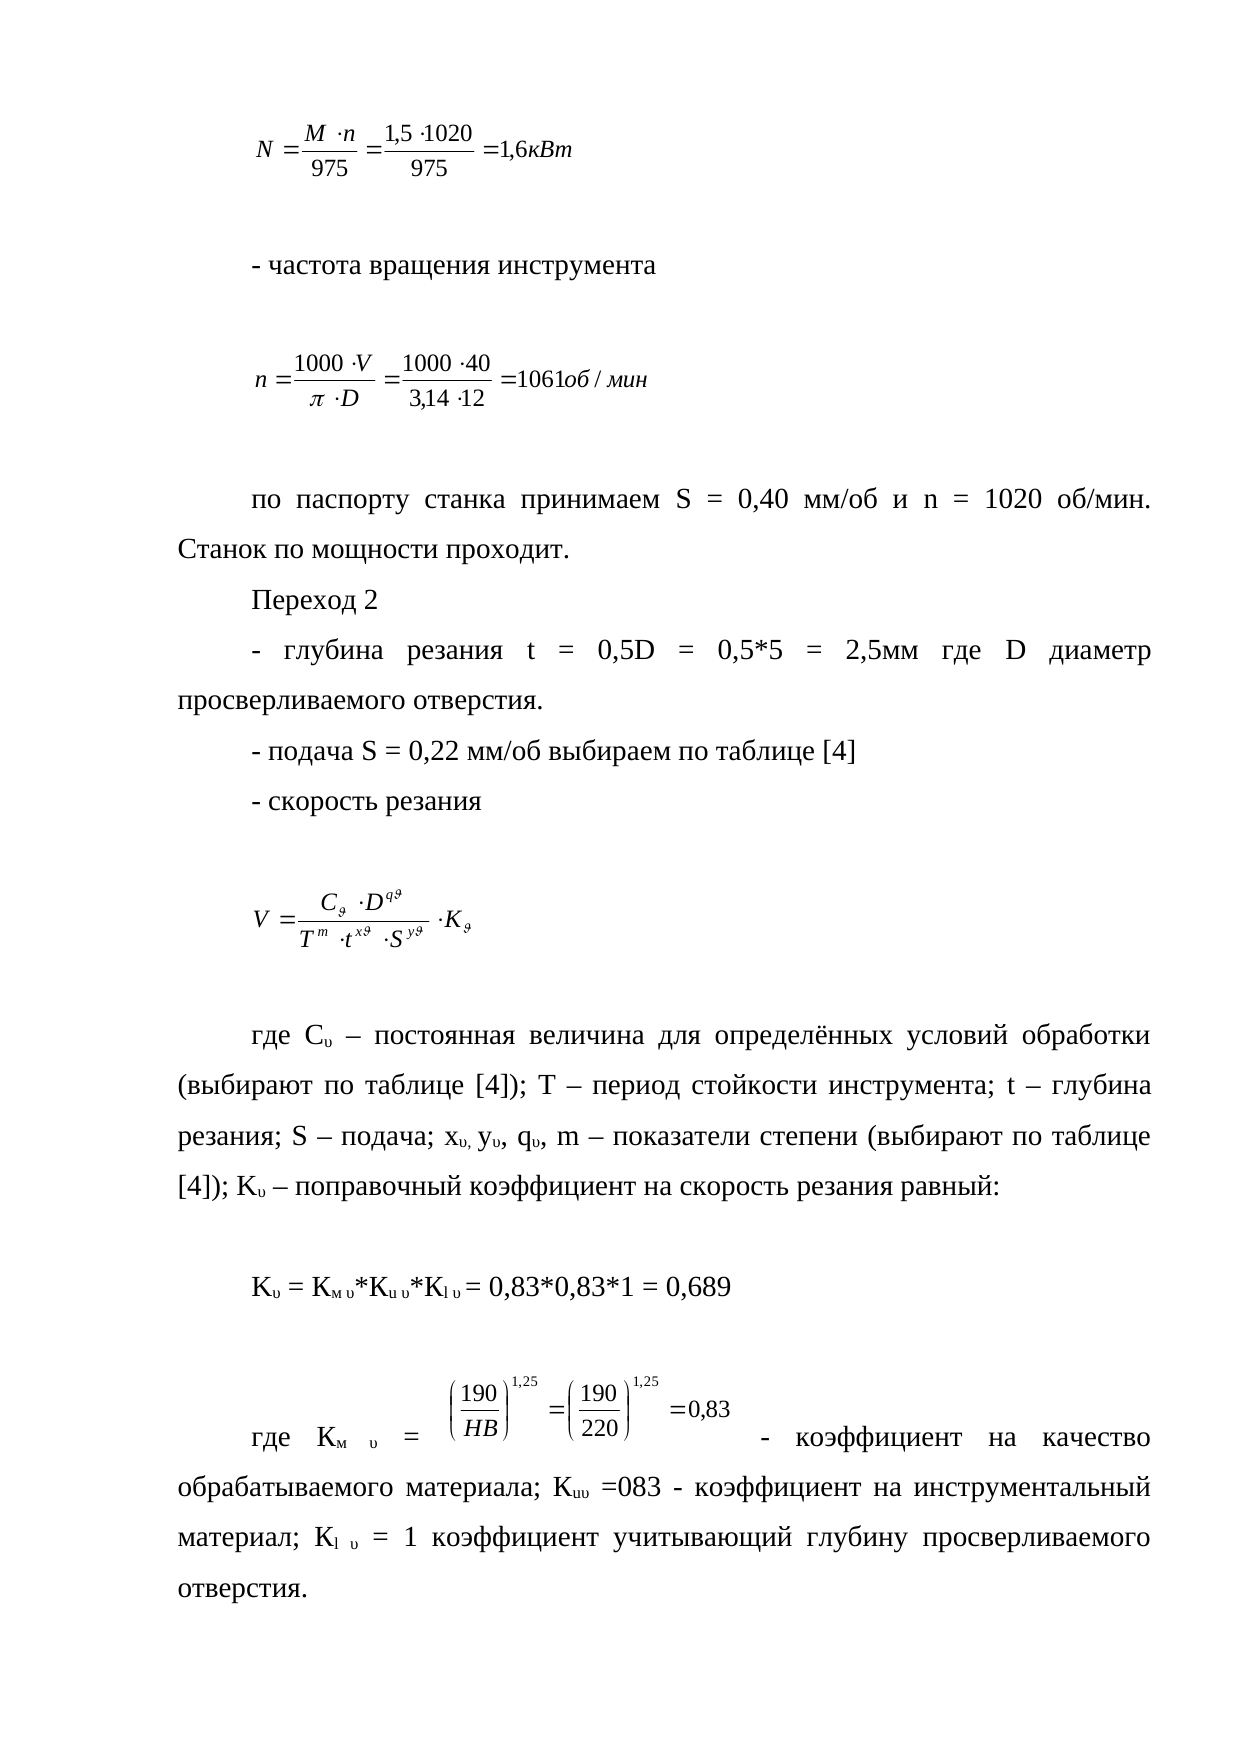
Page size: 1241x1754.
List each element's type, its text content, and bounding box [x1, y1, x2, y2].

subtitle Переход 2 [177, 582, 1152, 615]
text - скорость резания [177, 783, 1152, 817]
text - частота вращения инструмента [177, 247, 1152, 281]
text где Сυ – постоянная величина для определённых условий обработки (выбирают по таблице [4]); Т – период стойкости инструмента; t – глубина резания; S – подача; xυ, yυ, qυ, m – показатели степени (выбирают по таблице [4]); Kυ – поправочный коэффициент на скорость резания равный: [177, 1017, 1152, 1202]
text - глубина резания t = 0,5D = 0,5*5 = 2,5мм где D диаметр просверливаемого отверстия. [177, 632, 1152, 716]
text Kυ = Км υ*Кu υ*Кl υ = 0,83*0,83*1 = 0,689 [177, 1269, 1152, 1302]
text - подача S = 0,22 мм/об выбираем по таблице [4] [177, 733, 1152, 766]
text по паспорту станка принимаем S = 0,40 мм/об и n = 1020 об/мин. Станок по мощности проходит. [177, 481, 1152, 565]
text где Км υ = - коэффициент на качество обрабатываемого материала; Кuυ =083 - коэффициент на инструментальный материал; Кl υ = 1 коэффициент учитывающий глубину просверливаемого отверстия. [177, 1369, 1152, 1603]
